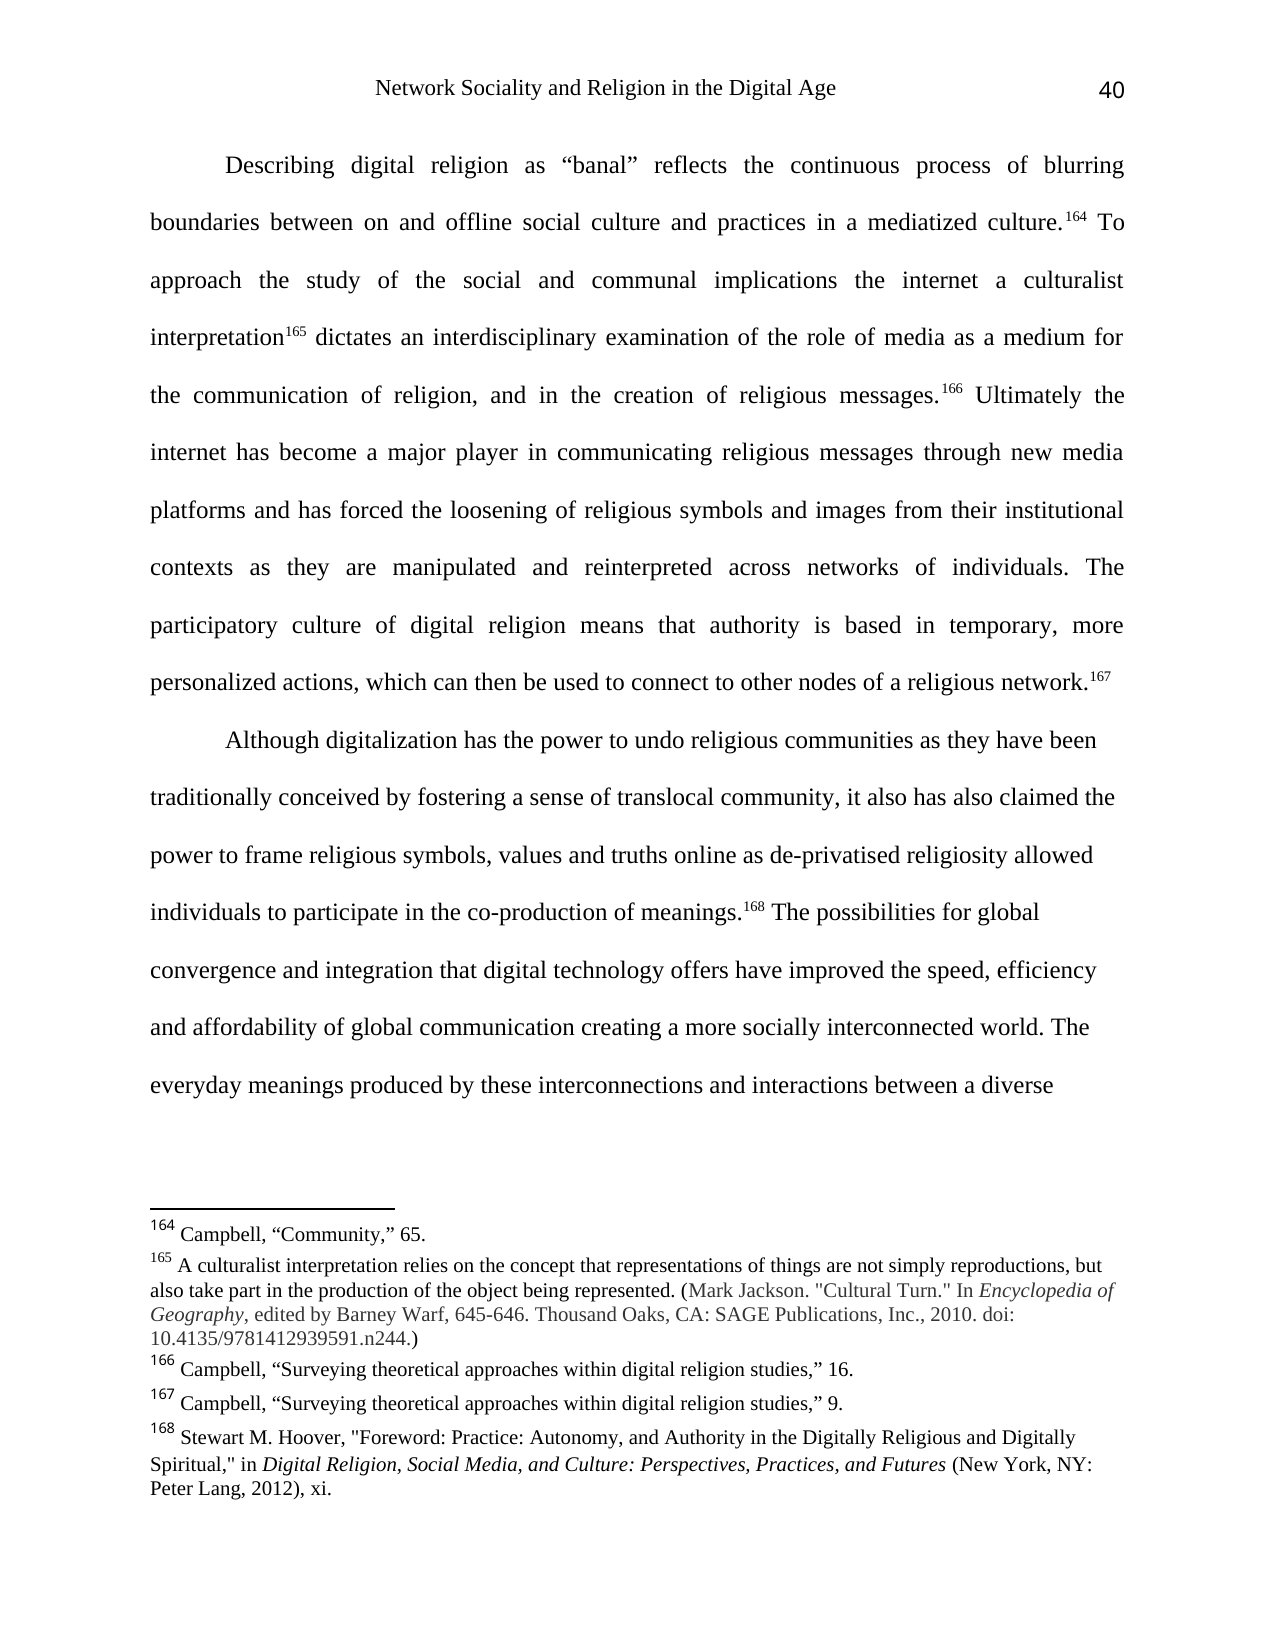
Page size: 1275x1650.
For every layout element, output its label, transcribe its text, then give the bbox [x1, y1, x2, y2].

text Although digitalization has the power to undo religious communities as they have been traditionally conceived by fostering a sense of translocal community, it also has also claimed the power to frame religious symbols, values and truths online as de-privatised religiosity allowed individuals to participate in the co-production of meanings. The possibilities for global convergence and integration that digital technology offers have improved the speed, efficiency and affordability of global communication creating a more socially interconnected world. The everyday meanings produced by these interconnections and interactions between a diverse audience and from myriad voices may facilitate new forms of social integration beyond geo-spatial dimensions. [150, 725, 1125, 1099]
text Describing digital religion as “banal” reflects the continuous process of blurring boundaries between on and offline social culture and practices in a mediatized culture. To approach the study of the social and communal implications the internet a culturalist interpretation dictates an interdisciplinary examination of the role of media as a medium for the communication of religion, and in the creation of religious messages. Ultimately the internet has become a major player in communicating religious messages through new media platforms and has forced the loosening of religious symbols and images from their institutional contexts as they are manipulated and reinterpreted across networks of individuals. The participatory culture of digital religion means that authority is based in temporary, more personalized actions, which can then be used to connect to other nodes of a religious network. [150, 150, 1125, 696]
